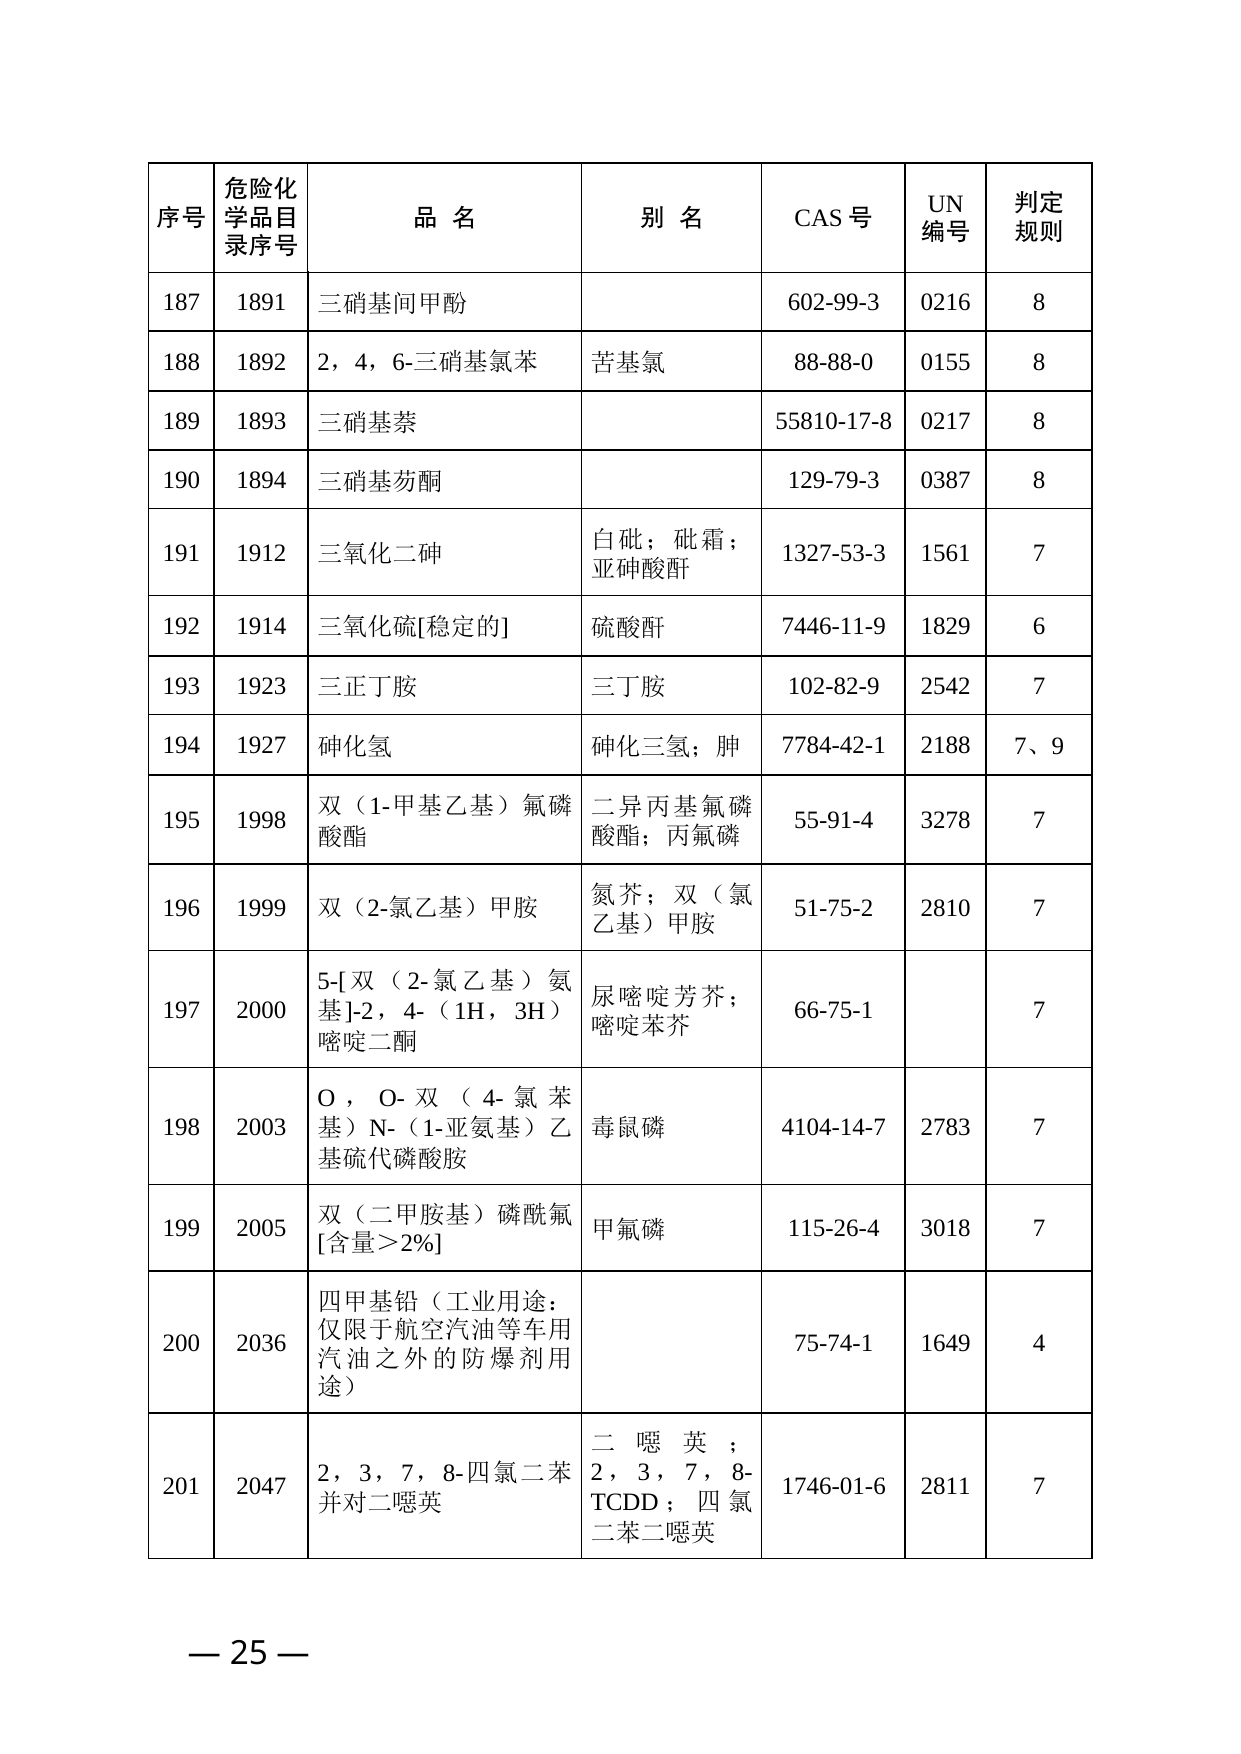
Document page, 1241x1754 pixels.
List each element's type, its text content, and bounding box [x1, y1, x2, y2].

table_cell 三正丁胺 [309, 657, 581, 714]
table_cell 187 [149, 273, 213, 330]
table_cell 1923 [215, 657, 307, 714]
table_cell 88-88-0 [762, 332, 904, 390]
table_cell [582, 1272, 761, 1412]
table_cell 1894 [215, 451, 307, 508]
table_cell 7 [987, 776, 1091, 863]
table_cell 2036 [215, 1272, 307, 1412]
table_cell 砷化三氢；胂 [582, 715, 761, 774]
table_cell 白砒；砒霜；亚砷酸酐 [582, 509, 761, 595]
table_cell 55-91-4 [762, 776, 904, 863]
table_cell 1999 [215, 865, 307, 950]
table_cell 1746-01-6 [762, 1414, 904, 1558]
table_cell 三硝基萘 [309, 392, 581, 449]
table_cell 双（1-甲基乙基）氟磷酸酯 [309, 776, 581, 863]
table_cell 1649 [906, 1272, 985, 1412]
table_cell 193 [149, 657, 213, 714]
table_cell 199 [149, 1185, 213, 1270]
table_cell 四甲基铅（工业用途：仅限于航空汽油等车用汽油之外的防爆剂用途） [309, 1272, 581, 1412]
table_cell 双（2-氯乙基）甲胺 [309, 865, 581, 950]
table_header 别 名 [582, 164, 761, 271]
table_cell 7、9 [987, 715, 1091, 774]
table_cell 二异丙基氟磷酸酯；丙氟磷 [582, 776, 761, 863]
table_cell 192 [149, 596, 213, 655]
table_cell 三丁胺 [582, 657, 761, 714]
table_cell 602-99-3 [762, 273, 904, 330]
table_cell 2188 [906, 715, 985, 774]
table_cell 0216 [906, 273, 985, 330]
table_cell 7 [987, 509, 1091, 595]
table_cell 7 [987, 865, 1091, 950]
table_cell 1327-53-3 [762, 509, 904, 595]
table_cell 氮芥；双（氯乙基）甲胺 [582, 865, 761, 950]
table_cell 硫酸酐 [582, 596, 761, 655]
table_cell 2，4，6-三硝基氯苯 [309, 332, 581, 390]
table_cell 双（二甲胺基）磷酰氟[含量＞2%] [309, 1185, 581, 1270]
table_cell 7 [987, 1185, 1091, 1270]
table_cell 198 [149, 1068, 213, 1184]
table_cell 66-75-1 [762, 951, 904, 1067]
table_cell 三氧化二砷 [309, 509, 581, 595]
table_cell 1892 [215, 332, 307, 390]
table_cell 190 [149, 451, 213, 508]
table_cell 8 [987, 332, 1091, 390]
table_cell 2，3，7，8-四氯二苯并对二噁英 [309, 1414, 581, 1558]
table_header UN 编号 [906, 164, 985, 271]
table_header 品 名 [308, 164, 581, 271]
table_cell 188 [149, 332, 213, 390]
table_cell 200 [149, 1272, 213, 1412]
table_cell 1998 [215, 776, 307, 863]
table_cell 7 [987, 1068, 1091, 1184]
table_cell 8 [987, 451, 1091, 508]
table_cell 1927 [215, 715, 307, 774]
table_cell 2003 [215, 1068, 307, 1184]
table_cell 129-79-3 [762, 451, 904, 508]
table_cell 1561 [906, 509, 985, 595]
table_cell [582, 392, 761, 449]
table_cell 4104-14-7 [762, 1068, 904, 1184]
table_cell 0217 [906, 392, 985, 449]
table_cell 三硝基芴酮 [309, 451, 581, 508]
table_cell 0387 [906, 451, 985, 508]
table_cell 4 [987, 1272, 1091, 1412]
table_cell 7 [987, 657, 1091, 714]
table_cell 115-26-4 [762, 1185, 904, 1270]
table_cell 6 [987, 596, 1091, 655]
table_cell 甲氟磷 [582, 1185, 761, 1270]
table_cell 8 [987, 392, 1091, 449]
table_cell 8 [987, 273, 1091, 330]
table_cell [582, 273, 761, 330]
table_cell 7446-11-9 [762, 596, 904, 655]
table_cell 7 [987, 951, 1091, 1067]
table_cell 55810-17-8 [762, 392, 904, 449]
table_cell 砷化氢 [309, 715, 581, 774]
table_cell 51-75-2 [762, 865, 904, 950]
table_cell 1912 [215, 509, 307, 595]
table_cell 尿嘧啶芳芥；嘧啶苯芥 [582, 951, 761, 1067]
table_cell 194 [149, 715, 213, 774]
table_cell 苦基氯 [582, 332, 761, 390]
table_header 序号 [149, 164, 213, 271]
table_cell 3018 [906, 1185, 985, 1270]
table_cell O，O-双（4-氯苯基）N-（1-亚氨基）乙基硫代磷酸胺 [309, 1068, 581, 1184]
table_cell 2047 [215, 1414, 307, 1558]
table_cell 197 [149, 951, 213, 1067]
table_cell 毒鼠磷 [582, 1068, 761, 1184]
table_cell 1891 [215, 273, 307, 330]
table_cell 7784-42-1 [762, 715, 904, 774]
table_cell 75-74-1 [762, 1272, 904, 1412]
table_cell 7 [987, 1414, 1091, 1558]
table_cell 3278 [906, 776, 985, 863]
table_cell 189 [149, 392, 213, 449]
table_cell 1914 [215, 596, 307, 655]
table_cell 二噁英；2，3，7，8-TCDD；四氯二苯二噁英 [582, 1414, 761, 1558]
table_header CAS号 [762, 164, 904, 271]
table_cell 196 [149, 865, 213, 950]
table_header 判定 规则 [987, 164, 1091, 271]
table_cell 2810 [906, 865, 985, 950]
table_cell 102-82-9 [762, 657, 904, 714]
table_cell 三氧化硫[稳定的] [309, 596, 581, 655]
table_cell 201 [149, 1414, 213, 1558]
table_cell 三硝基间甲酚 [309, 273, 581, 330]
table_cell [582, 451, 761, 508]
table_cell 2811 [906, 1414, 985, 1558]
table_cell 195 [149, 776, 213, 863]
table_cell 1829 [906, 596, 985, 655]
table_cell 2005 [215, 1185, 307, 1270]
table_cell 5-[双（2-氯乙基）氨基]-2，4-（1H，3H）嘧啶二酮 [309, 951, 581, 1067]
table_cell 2542 [906, 657, 985, 714]
table_cell 2000 [215, 951, 307, 1067]
table_cell [906, 951, 985, 1067]
table_header 危险化学品目录序号 [215, 164, 307, 271]
table_cell 2783 [906, 1068, 985, 1184]
table_cell 0155 [906, 332, 985, 390]
table_cell 191 [149, 509, 213, 595]
table_cell 1893 [215, 392, 307, 449]
